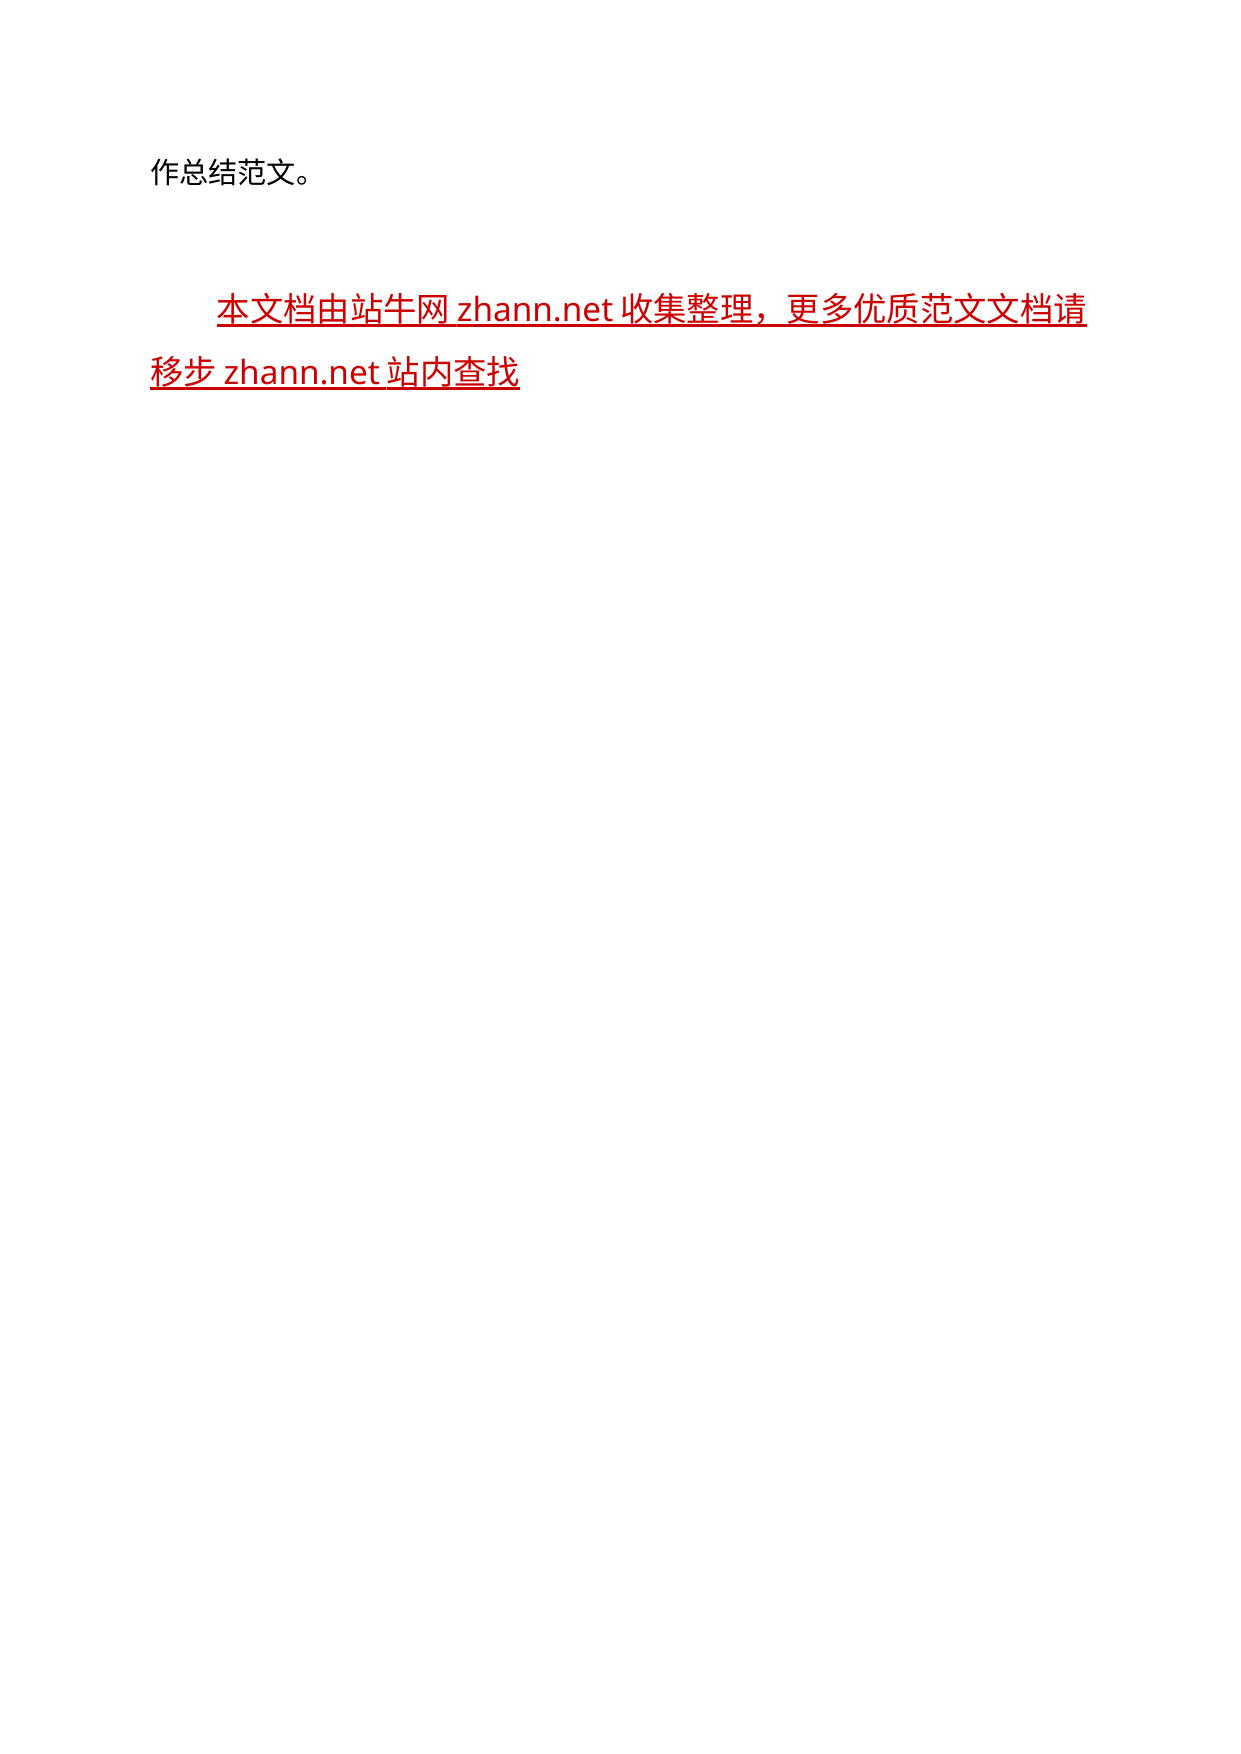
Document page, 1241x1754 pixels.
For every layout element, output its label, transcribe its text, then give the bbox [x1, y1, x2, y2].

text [150, 150, 1090, 192]
text 本文档由站牛网zhann.net收集整理，更多优质范文文档请移步zhann.net站内查找 [150, 283, 1090, 394]
